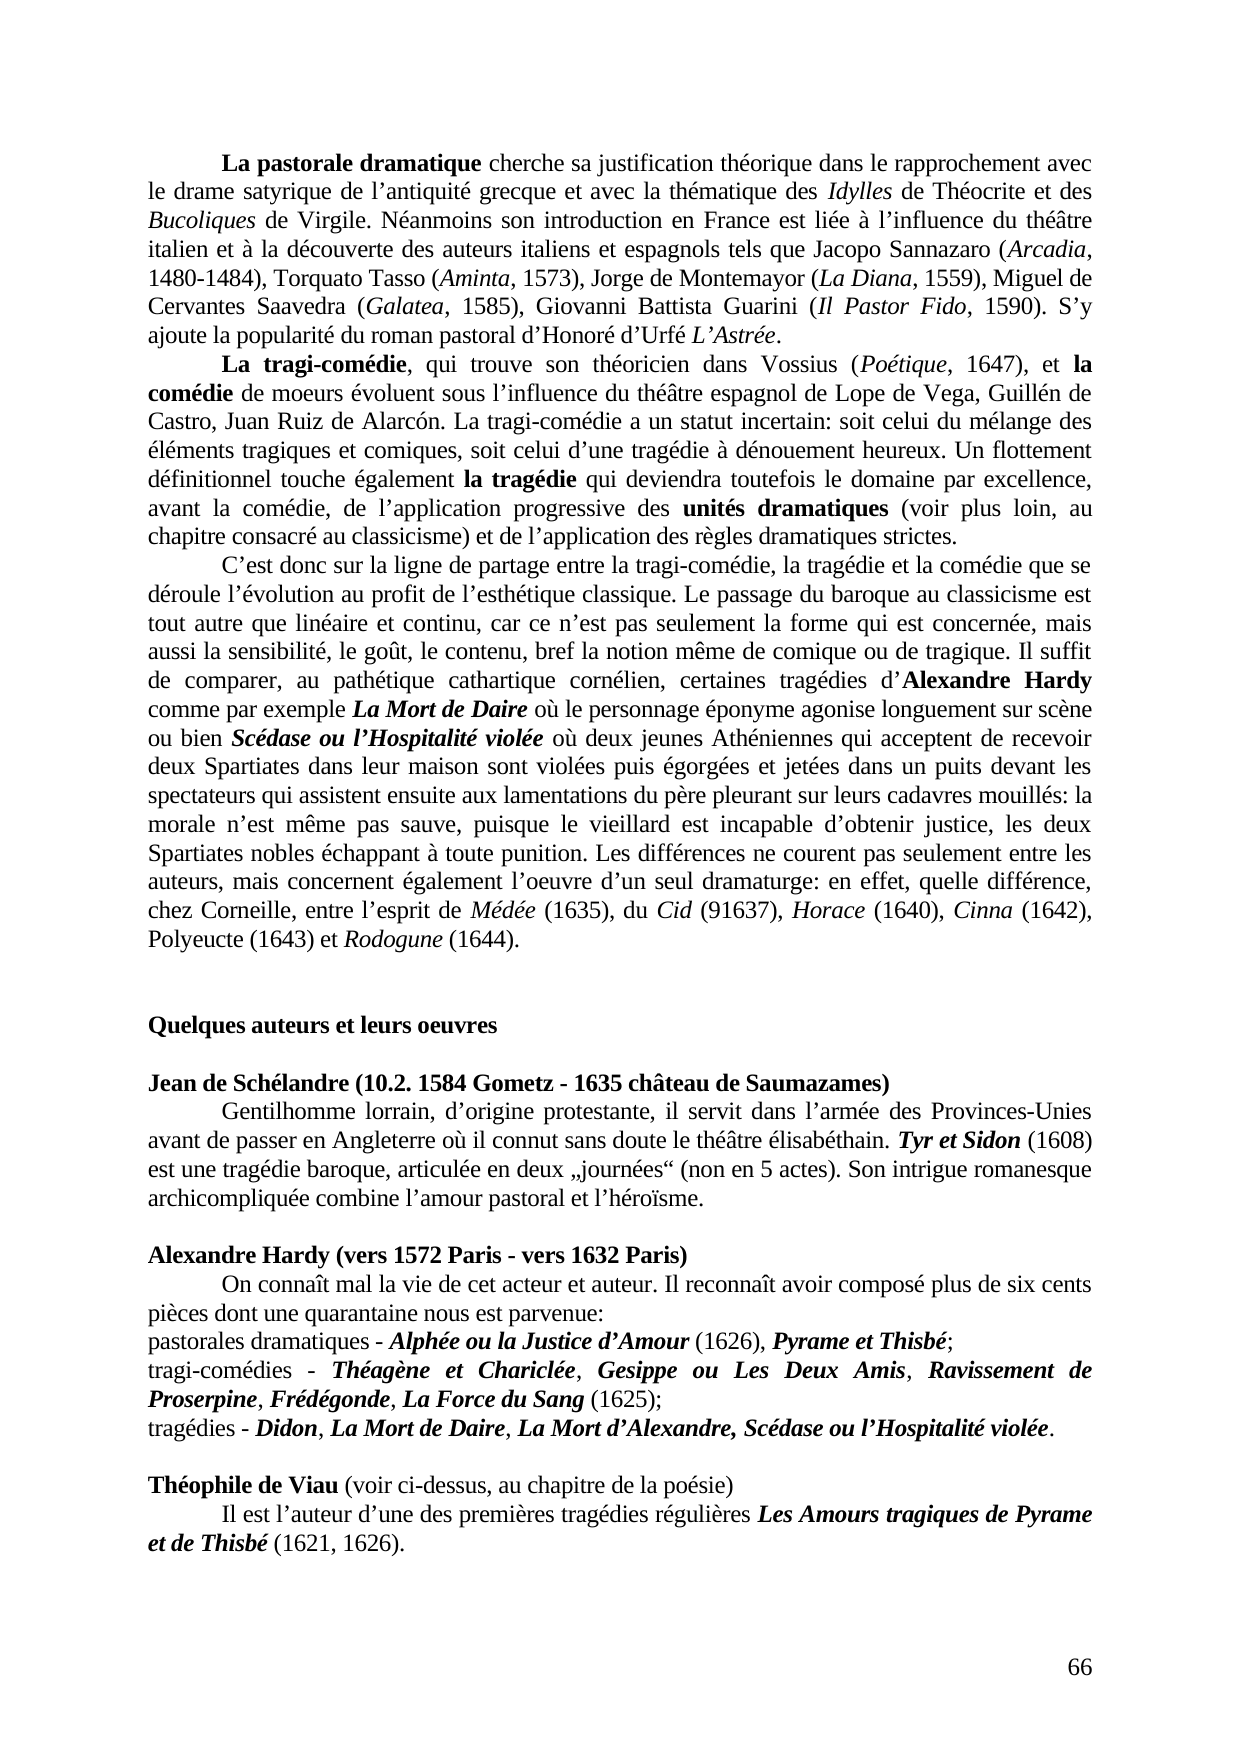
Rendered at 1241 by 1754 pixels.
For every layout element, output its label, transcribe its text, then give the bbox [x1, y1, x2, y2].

text Il est l’auteur d’une des premières tragédies régulières Les Amours tragiques de Pyrame et de Thisbé (1621, 1626). [148, 1499, 1093, 1556]
text Quelques auteurs et leurs oeuvres [148, 1010, 1093, 1039]
text On connaît mal la vie de cet acteur et auteur. Il reconnaît avoir composé plus de six cents pièces dont une quarantaine nous est parvenue: [148, 1269, 1093, 1326]
text Gentilhomme lorrain, d’origine protestante, il servit dans l’armée des Provinces-Unies avant de passer en Angleterre où il connut sans doute le théâtre élisabéthain. Tyr et Sidon (1608) est une tragédie baroque, articulée en deux „journées“ (non en 5 actes). Son intrigue romanesque archicompliquée combine l’amour pastoral et l’héroïsme. [148, 1096, 1093, 1211]
text Alexandre Hardy (vers 1572 Paris - vers 1632 Paris) [148, 1240, 1093, 1269]
text tragédies - Didon, La Mort de Daire, La Mort d’Alexandre, Scédase ou l’Hospitalité violée. [148, 1413, 1093, 1441]
text Théophile de Viau (voir ci-dessus, au chapitre de la poésie) [148, 1470, 1093, 1499]
text Jean de Schélandre (10.2. 1584 Gometz - 1635 château de Saumazames) [148, 1068, 1093, 1096]
text tragi-comédies - Théagène et Chariclée, Gesippe ou Les Deux Amis, Ravissement de Proserpine, Frédégonde, La Force du Sang (1625); [148, 1355, 1093, 1413]
text La tragi-comédie, qui trouve son théoricien dans Vossius (Poétique, 1647), et la comédie de moeurs évoluent sous l’influence du théâtre espagnol de Lope de Vega, Guillén de Castro, Juan Ruiz de Alarcón. La tragi-comédie a un statut incertain: soit celui du mélange des éléments tragiques et comiques, soit celui d’une tragédie à dénouement heureux. Un flottement définitionnel touche également la tragédie qui deviendra toutefois le domaine par excellence, avant la comédie, de l’application progressive des unités dramatiques (voir plus loin, au chapitre consacré au classicisme) et de l’application des règles dramatiques strictes. [148, 349, 1093, 550]
text C’est donc sur la ligne de partage entre la tragi-comédie, la tragédie et la comédie que se déroule l’évolution au profit de l’esthétique classique. Le passage du baroque au classicisme est tout autre que linéaire et continu, car ce n’est pas seulement la forme qui est concernée, mais aussi la sensibilité, le goût, le contenu, bref la notion même de comique ou de tragique. Il suffit de comparer, au pathétique cathartique cornélien, certaines tragédies d’Alexandre Hardy comme par exemple La Mort de Daire où le personnage éponyme agonise longuement sur scène ou bien Scédase ou l’Hospitalité violée où deux jeunes Athéniennes qui acceptent de recevoir deux Spartiates dans leur maison sont violées puis égorgées et jetées dans un puits devant les spectateurs qui assistent ensuite aux lamentations du père pleurant sur leurs cadavres mouillés: la morale n’est même pas sauve, puisque le vieillard est incapable d’obtenir justice, les deux Spartiates nobles échappant à toute punition. Les différences ne courent pas seulement entre les auteurs, mais concernent également l’oeuvre d’un seul dramaturge: en effet, quelle différence, chez Corneille, entre l’esprit de Médée (1635), du Cid (91637), Horace (1640), Cinna (1642), Polyeucte (1643) et Rodogune (1644). [148, 550, 1093, 953]
text pastorales dramatiques - Alphée ou la Justice d’Amour (1626), Pyrame et Thisbé; [148, 1326, 1093, 1355]
text La pastorale dramatique cherche sa justification théorique dans le rapprochement avec le drame satyrique de l’antiquité grecque et avec la thématique des Idylles de Théocrite et des Bucoliques de Virgile. Néanmoins son introduction en France est liée à l’influence du théâtre italien et à la découverte des auteurs italiens et espagnols tels que Jacopo Sannazaro (Arcadia, 1480-1484), Torquato Tasso (Aminta, 1573), Jorge de Montemayor (La Diana, 1559), Miguel de Cervantes Saavedra (Galatea, 1585), Giovanni Battista Guarini (Il Pastor Fido, 1590). S’y ajoute la popularité du roman pastoral d’Honoré d’Urfé L’Astrée. [148, 148, 1093, 349]
